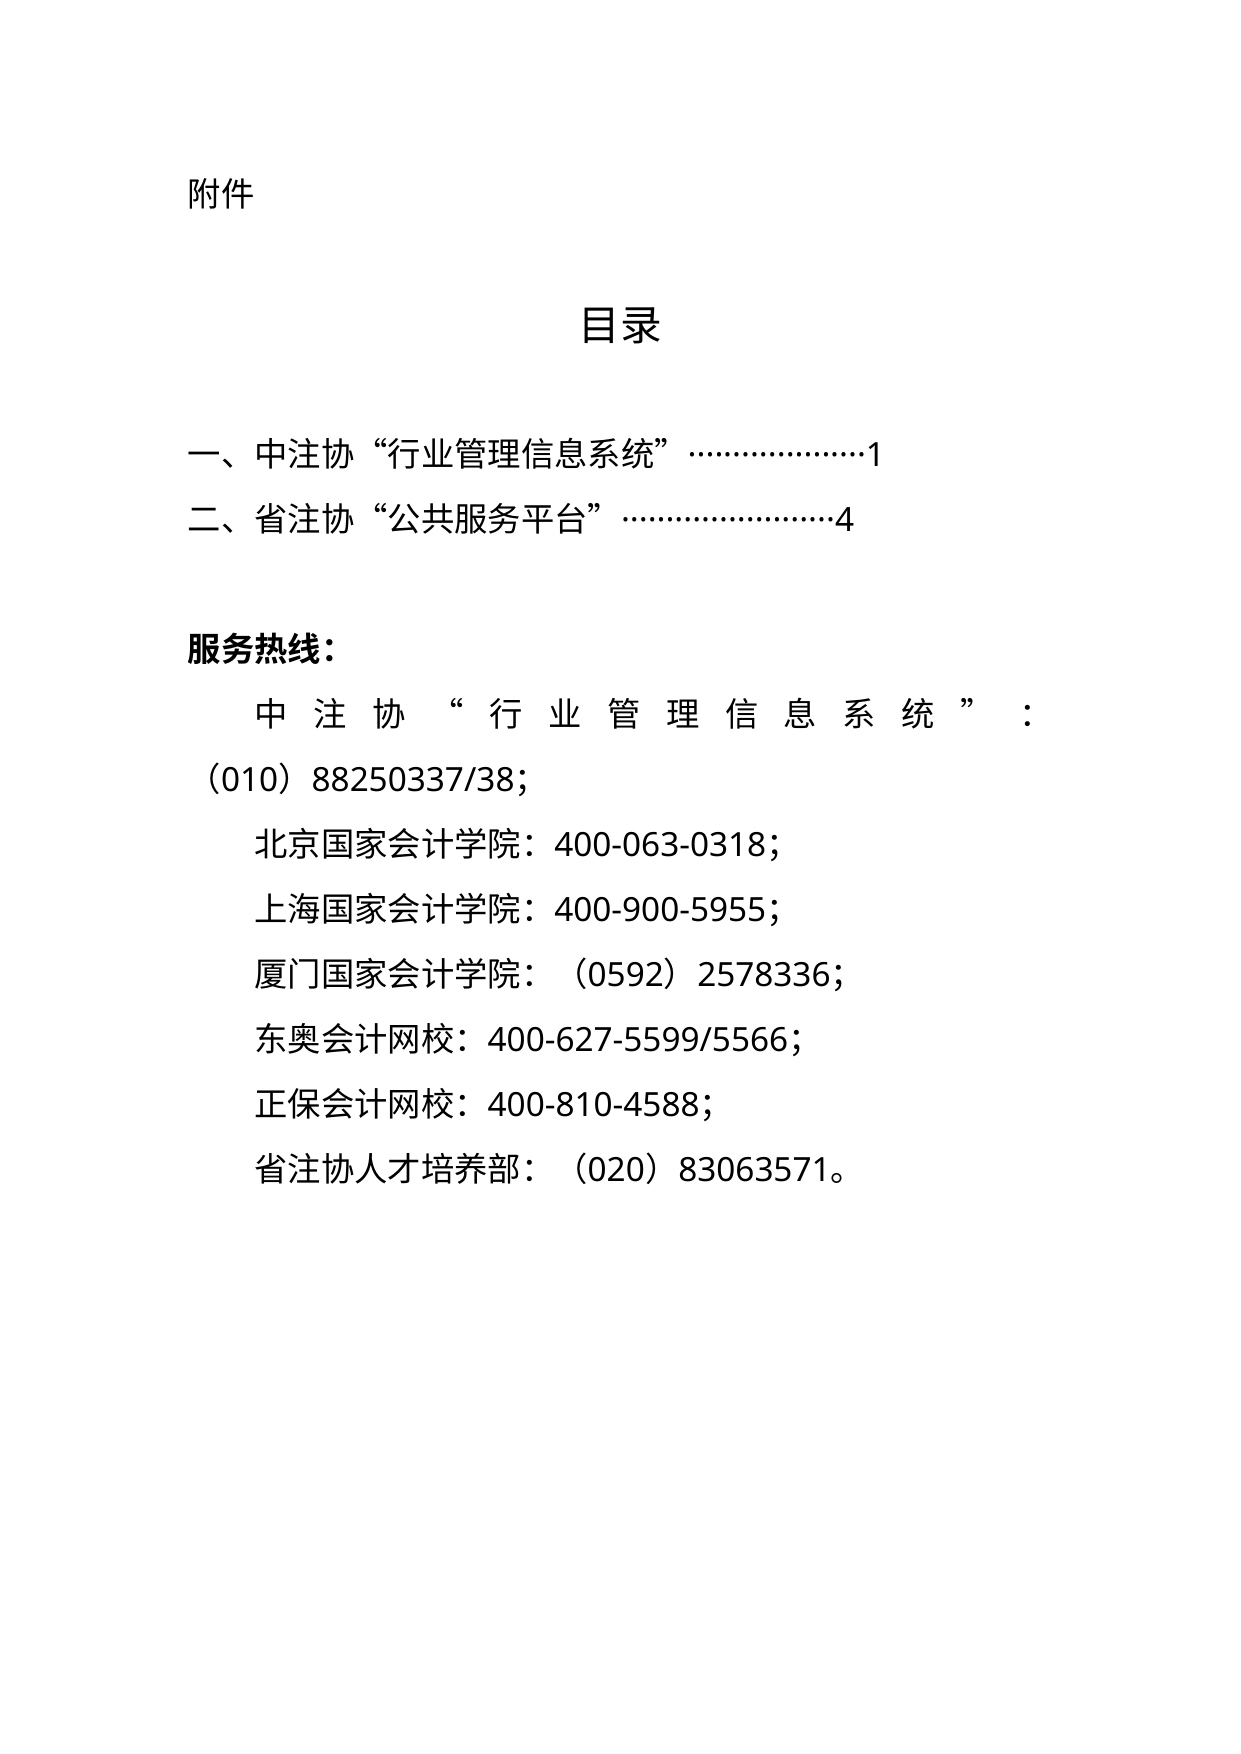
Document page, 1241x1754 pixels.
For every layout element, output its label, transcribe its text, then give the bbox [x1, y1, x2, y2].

text 东奥会计网校：400-627-5599/5566 [187, 1005, 1053, 1070]
text 上海国家会计学院：400-900-5955 [187, 875, 1053, 940]
text 一、中注协“行业管理信息系统”····················1 [187, 420, 1053, 485]
text 中注协“行业管理信息系统”：（010）88250337/38 [187, 680, 1053, 810]
text 服务热线： [187, 615, 1053, 680]
text 附件 [187, 160, 1053, 225]
text 正保会计网校：400-810-4588 [187, 1070, 1053, 1135]
text 厦门国家会计学院：（0592）2578336 [187, 940, 1053, 1005]
text 北京国家会计学院：400-063-0318 [187, 810, 1053, 875]
text 目录 [187, 290, 1053, 355]
text 省注协人才培养部：（020）83063571 [187, 1135, 1053, 1200]
text 二、省注协“公共服务平台”························4 [187, 485, 1053, 550]
